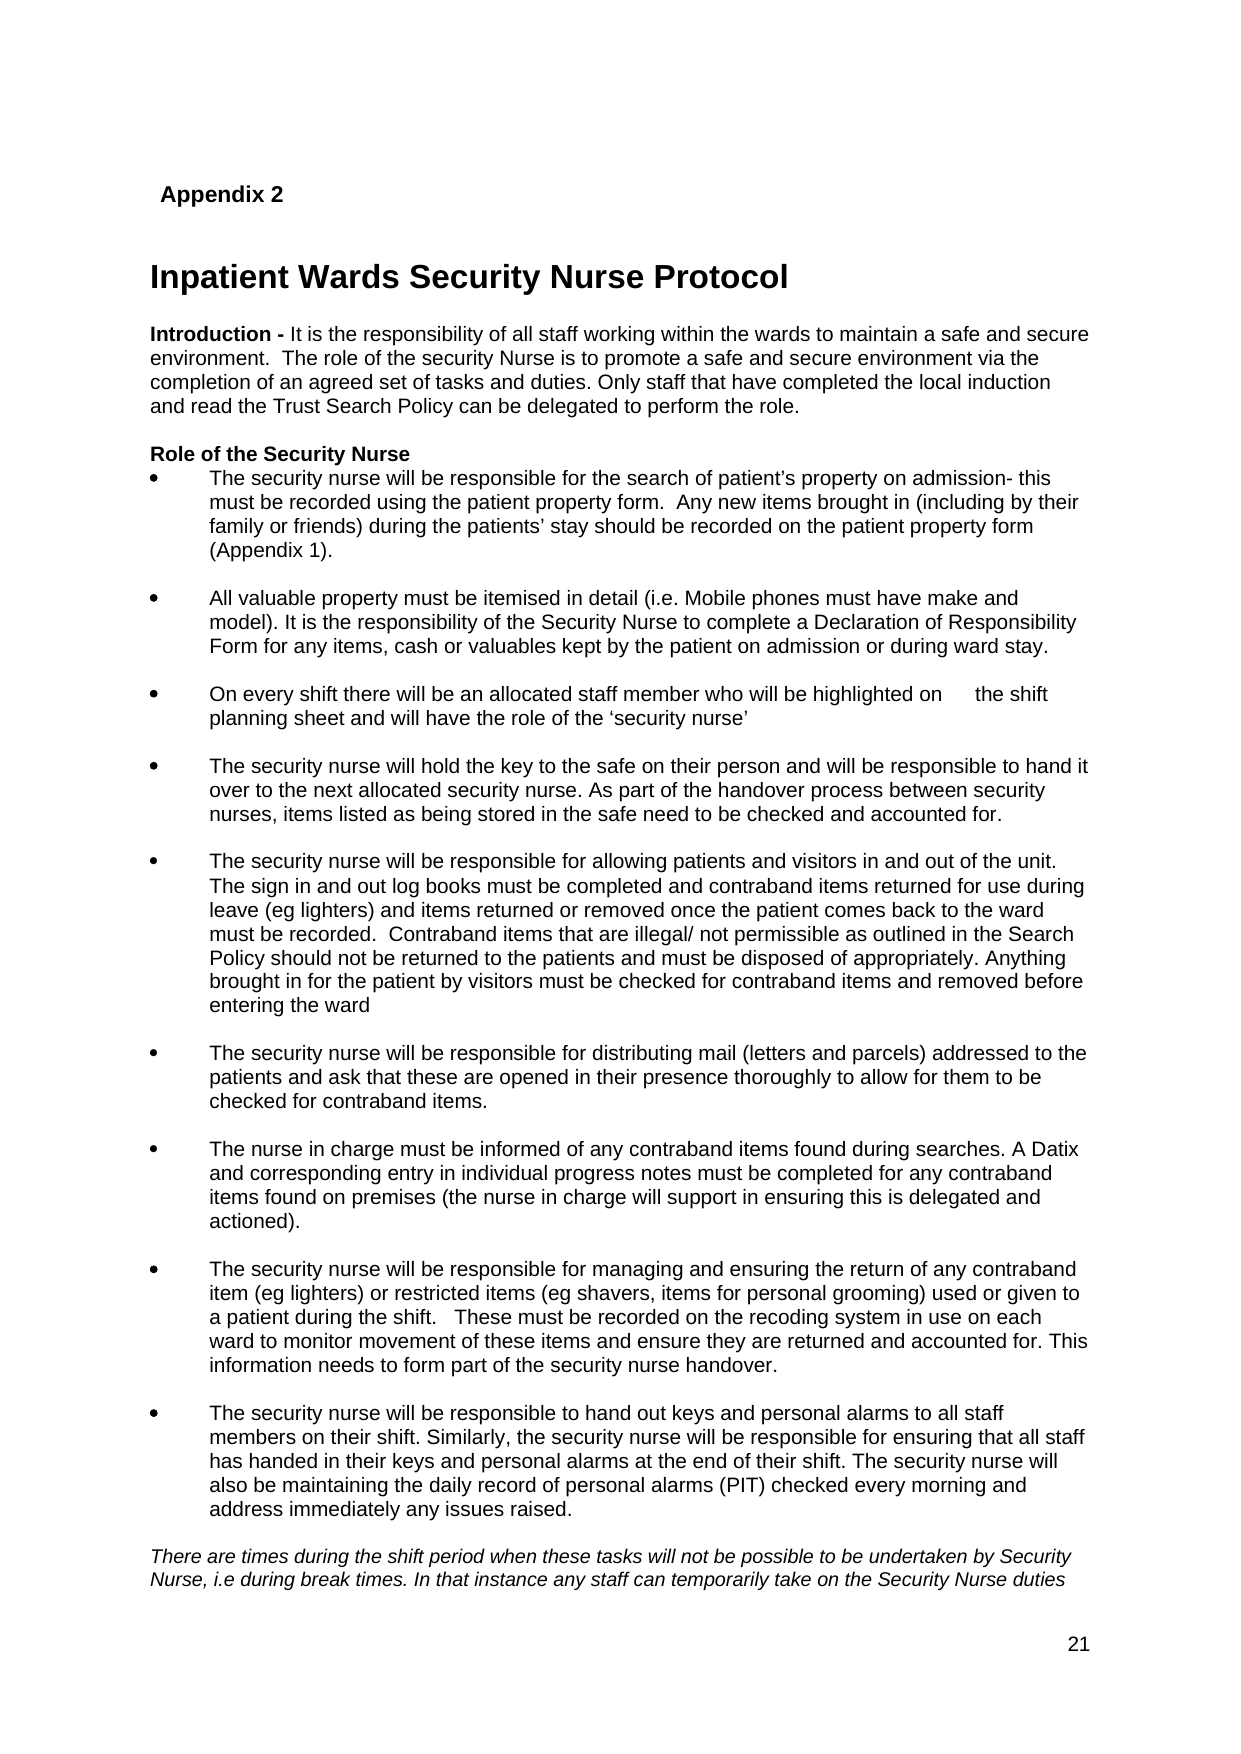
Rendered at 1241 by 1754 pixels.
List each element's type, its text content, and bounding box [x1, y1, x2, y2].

list All valuable property must be itemised in detail (i.e. Mobile phones must have make and model). It is the responsibility of the Security Nurse to complete a Declaration of Responsibility Form for any items, cash or valuables kept by the patient on admission or during ward stay. [150, 586, 1090, 657]
list The security nurse will be responsible for the search of patient’s property on admission- this must be recorded using the patient property form. Any new items brought in (including by their family or friends) during the patients’ stay should be recorded on the patient property form (Appendix 1). [150, 466, 1090, 562]
list On every shift there will be an allocated staff member who will be highlighted on the shift planning sheet and will have the role of the ‘security nurse’ [150, 681, 1090, 729]
text Introduction - It is the responsibility of all staff working within the wards to maintain a safe and secure environment. The role of the security Nurse is to promote a safe and secure environment via the completion of an agreed set of tasks and duties. Only staff that have completed the local induction and read the Trust Search Policy can be delegated to perform the role. [150, 322, 1090, 418]
text Role of the Security Nurse [150, 442, 1090, 466]
list The nurse in charge must be informed of any contraband items found during searches. A Datix and corresponding entry in individual progress notes must be completed for any contraband items found on premises (the nurse in charge will support in ensuring this is delegated and actioned). [150, 1137, 1090, 1233]
list The security nurse will be responsible for distributing mail (letters and parcels) addressed to the patients and ask that these are opened in their presence thoroughly to allow for them to be checked for contraband items. [150, 1041, 1090, 1113]
list The security nurse will be responsible to hand out keys and personal alarms to all staff members on their shift. Similarly, the security nurse will be responsible for ensuring that all staff has handed in their keys and personal alarms at the end of their shift. The security nurse will also be maintaining the daily record of personal alarms (PIT) checked every morning and address immediately any issues raised. [150, 1401, 1090, 1521]
text Inpatient Wards Security Nurse Protocol [150, 257, 1090, 296]
list The security nurse will be responsible for allowing patients and visitors in and out of the unit. The sign in and out log books must be completed and contraband items returned for use during leave (eg lighters) and items returned or removed once the patient comes back to the ward must be recorded. Contraband items that are illegal/ not permissible as outlined in the Search Policy should not be returned to the patients and must be disposed of appropriately. Anything brought in for the patient by visitors must be checked for contraband items and removed before entering the ward [150, 849, 1090, 1017]
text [150, 1545, 1090, 1590]
list The security nurse will be responsible for managing and ensuring the return of any contraband item (eg lighters) or restricted items (eg shavers, items for personal grooming) used or given to a patient during the shift. These must be recorded on the recoding system in use on each ward to monitor movement of these items and ensure they are returned and accounted for. This information needs to form part of the security nurse handover. [150, 1257, 1090, 1377]
list The security nurse will hold the key to the safe on their person and will be responsible to hand it over to the next allocated security nurse. As part of the handover process between security nurses, items listed as being stored in the safe need to be checked and accounted for. [150, 753, 1090, 825]
